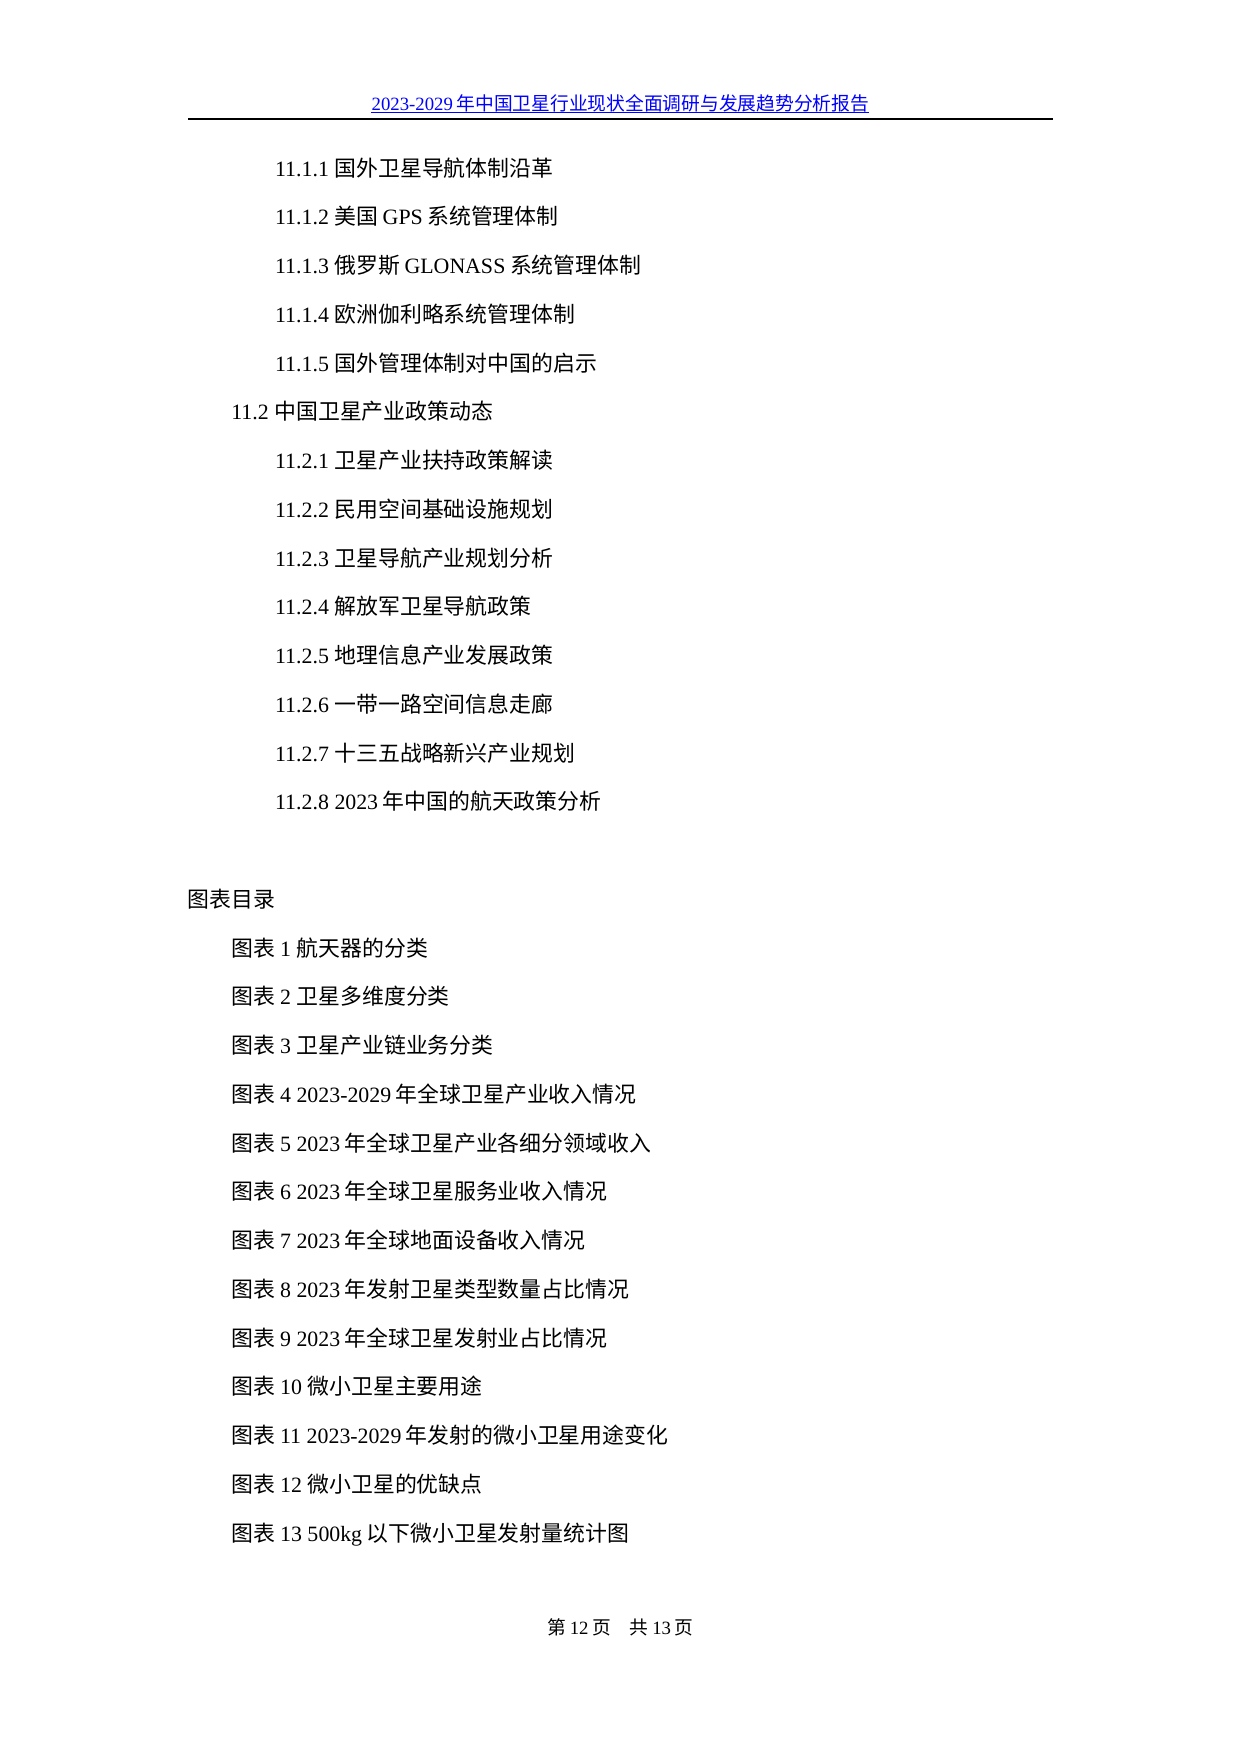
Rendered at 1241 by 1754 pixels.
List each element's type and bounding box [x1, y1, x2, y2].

text [187, 150, 1053, 1548]
